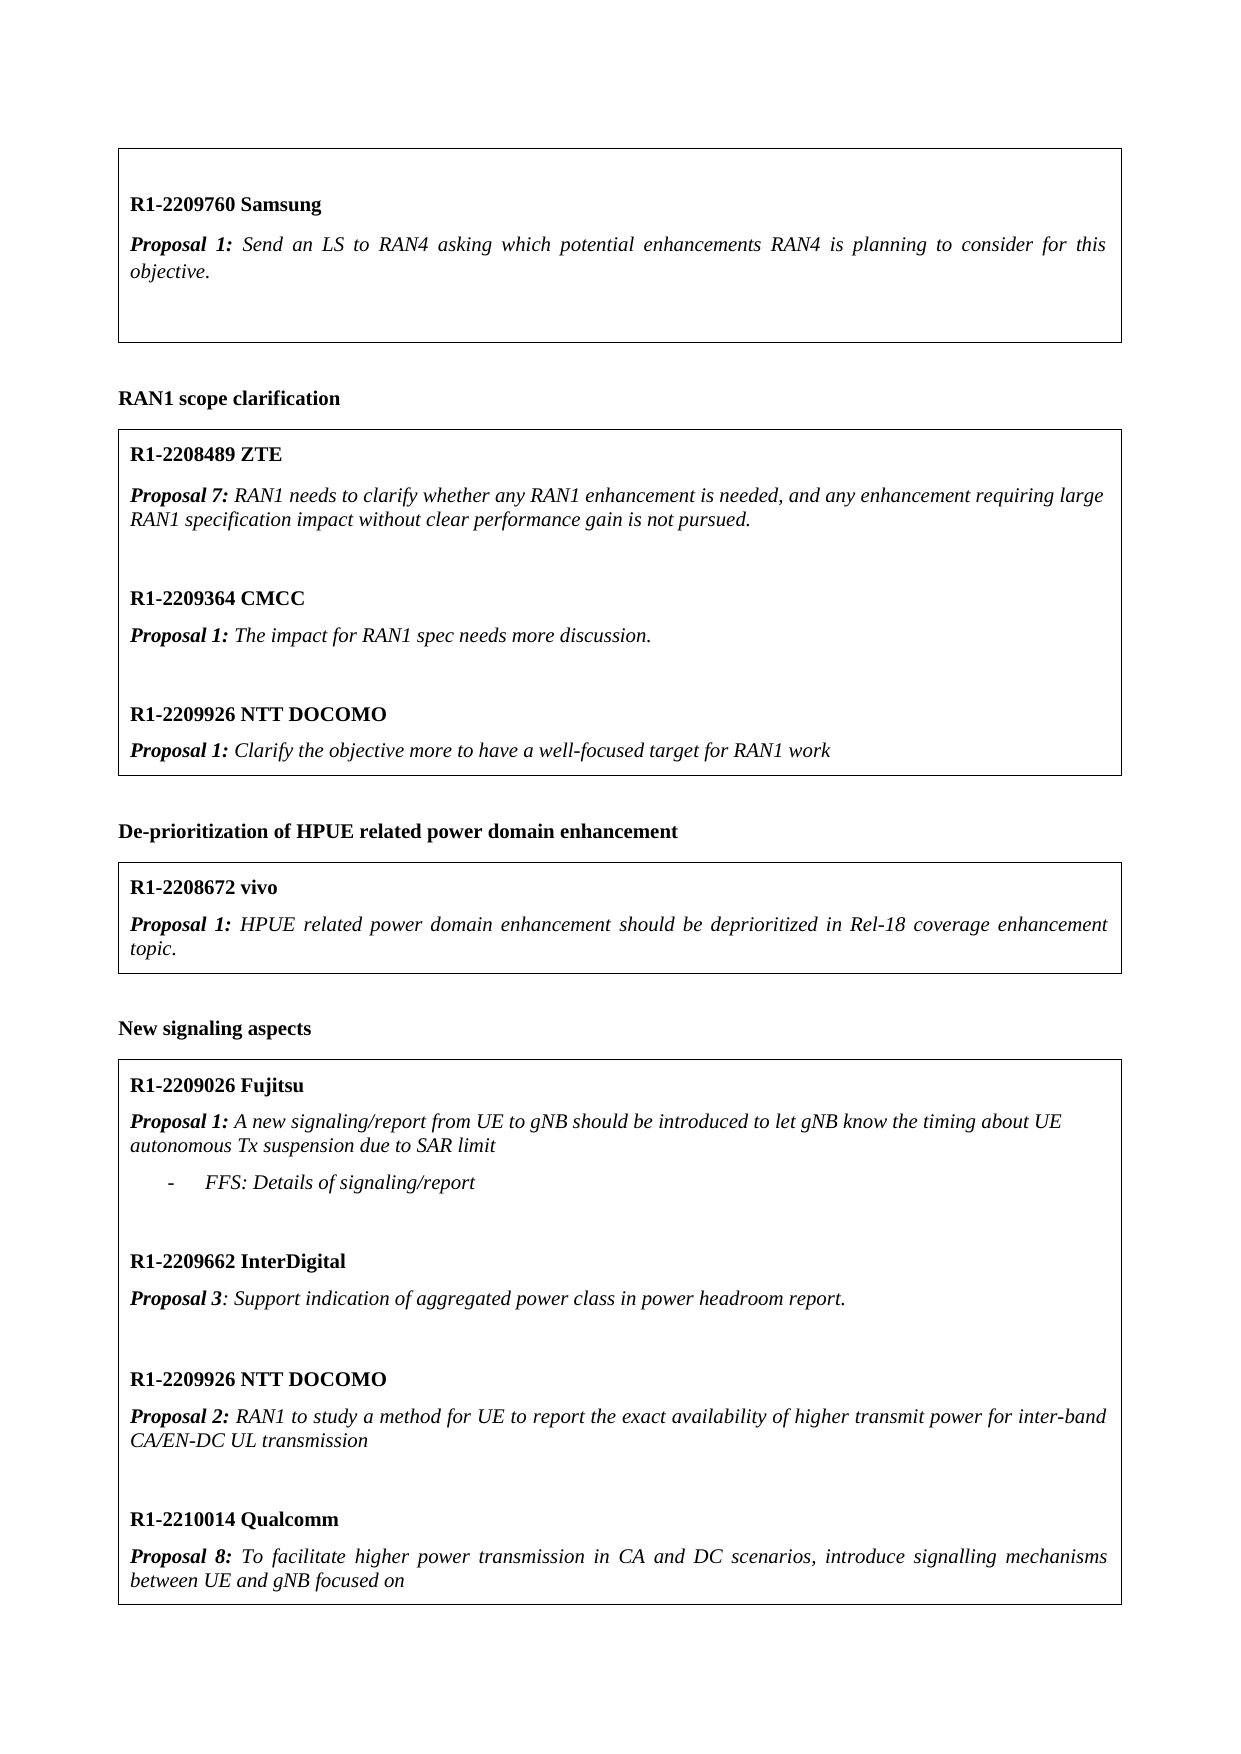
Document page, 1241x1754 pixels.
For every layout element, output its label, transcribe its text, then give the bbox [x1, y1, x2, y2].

table_header R1-2208672 vivo Proposal 1: HPUE related power domain enhancement should be deprioritized in Rel-18 coverage enhancement topic. [119, 863, 1121, 972]
table_header R1-2208489 ZTE Proposal 7: RAN1 needs to clarify whether any RAN1 enhancement is needed, and any enhancement requiring large RAN1 specification impact without clear performance gain is not pursued. R1-2209364 CMCC Proposal 1: The impact for RAN1 spec needs more discussion. R1-2209926 NTT DOCOMO Proposal 1: Clarify the objective more to have a well-focused target for RAN1 work [119, 430, 1121, 775]
text De-prioritization of HPUE related power domain enhancement [118, 819, 1122, 843]
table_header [119, 1060, 1121, 1604]
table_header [119, 149, 1121, 342]
text RAN1 scope clarification [118, 386, 1122, 410]
text New signaling aspects [118, 1016, 1122, 1040]
